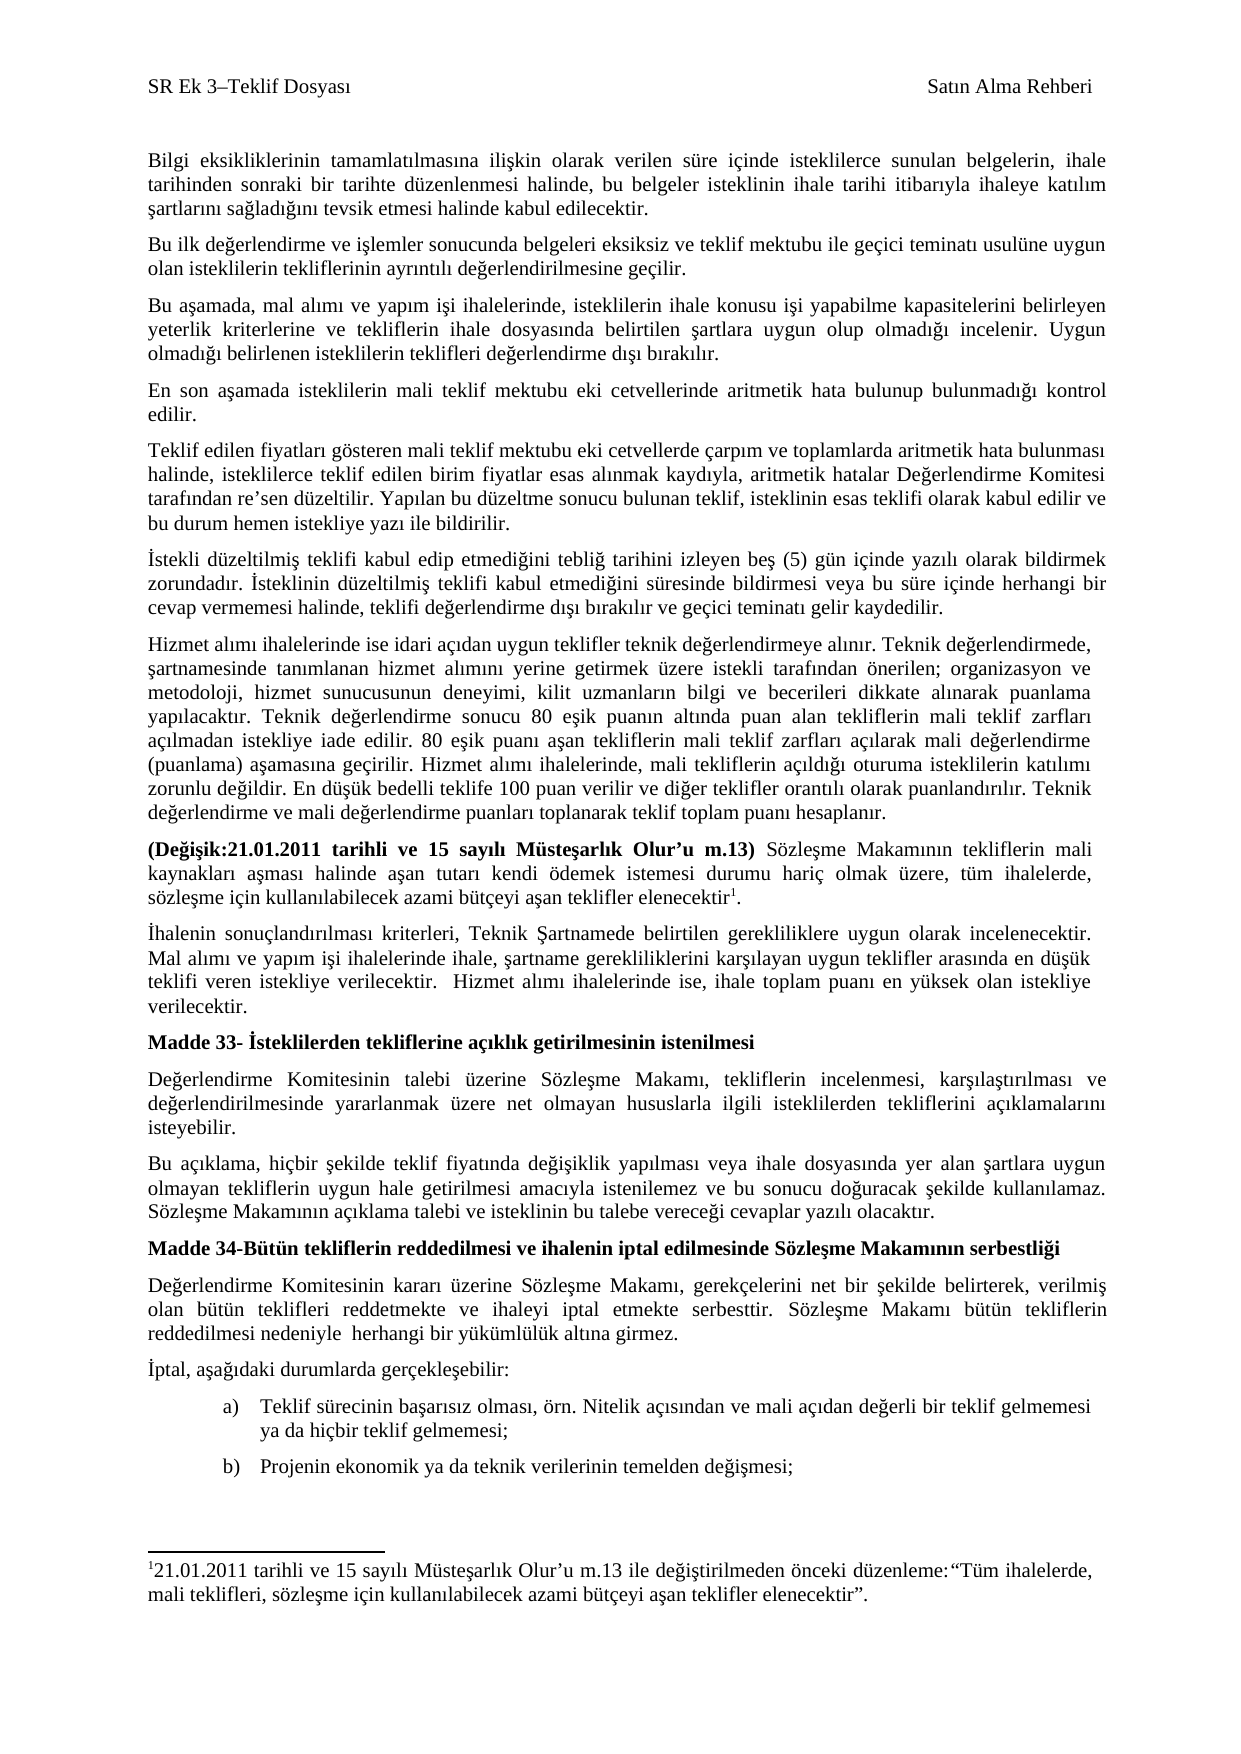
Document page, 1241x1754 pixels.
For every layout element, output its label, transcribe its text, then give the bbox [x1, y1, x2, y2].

text (Değişik:21.01.2011 tarihli ve 15 sayılı Müsteşarlık Olur’u m.13) Sözleşme Makamının tekliflerin mali kaynakları aşması halinde aşan tutarı kendi ödemek istemesi durumu hariç olmak üzere, tüm ihalelerde, sözleşme için kullanılabilecek azami bütçeyi aşan teklifler elenecektir. [148, 837, 1093, 909]
text İstekli düzeltilmiş teklifi kabul edip etmediğini tebliğ tarihini izleyen beş (5) gün içinde yazılı olarak bildirmek zorundadır. İsteklinin düzeltilmiş teklifi kabul etmediğini süresinde bildirmesi veya bu süre içinde herhangi bir cevap vermemesi halinde, teklifi değerlendirme dışı bırakılır ve geçici teminatı gelir kaydedilir. [148, 547, 1107, 619]
text İhalenin sonuçlandırılması kriterleri, Teknik Şartnamede belirtilen gerekliliklere uygun olarak incelenecektir. Mal alımı ve yapım işi ihalelerinde ihale, şartname gerekliliklerini karşılayan uygun teklifler arasında en düşük teklifi veren istekliye verilecektir. Hizmet alımı ihalelerinde ise, ihale toplam puanı en yüksek olan istekliye verilecektir. [148, 921, 1093, 1018]
text Bu ilk değerlendirme ve işlemler sonucunda belgeleri eksiksiz ve teklif mektubu ile geçici teminatı usulüne uygun olan isteklilerin tekliflerinin ayrıntılı değerlendirilmesine geçilir. [148, 232, 1107, 280]
text Bu aşamada, mal alımı ve yapım işi ihalelerinde, isteklilerin ihale konusu işi yapabilme kapasitelerini belirleyen yeterlik kriterlerine ve tekliflerin ihale dosyasında belirtilen şartlara uygun olup olmadığı incelenir. Uygun olmadığı belirlenen isteklilerin teklifleri değerlendirme dışı bırakılır. [148, 293, 1107, 365]
list Teklif sürecinin başarısız olması, örn. Nitelik açısından ve mali açıdan değerli bir teklif gelmemesi ya da hiçbir teklif gelmemesi; [223, 1394, 1093, 1442]
text Değerlendirme Komitesinin kararı üzerine Sözleşme Makamı, gerekçelerini net bir şekilde belirterek, verilmiş olan bütün teklifleri reddetmekte ve ihaleyi iptal etmekte serbesttir. Sözleşme Makamı bütün tekliflerin reddedilmesi nedeniyle herhangi bir yükümlülük altına girmez. [148, 1273, 1107, 1345]
text Madde 34-Bütün tekliflerin reddedilmesi ve ihalenin iptal edilmesinde Sözleşme Makamının serbestliği [148, 1236, 1107, 1260]
text Değerlendirme Komitesinin talebi üzerine Sözleşme Makamı, tekliflerin incelenmesi, karşılaştırılması ve değerlendirilmesinde yararlanmak üzere net olmayan hususlarla ilgili isteklilerden tekliflerini açıklamalarını isteyebilir. [148, 1067, 1107, 1139]
text Hizmet alımı ihalelerinde ise idari açıdan uygun teklifler teknik değerlendirmeye alınır. Teknik değerlendirmede, şartnamesinde tanımlanan hizmet alımını yerine getirmek üzere istekli tarafından önerilen; organizasyon ve metodoloji, hizmet sunucusunun deneyimi, kilit uzmanların bilgi ve becerileri dikkate alınarak puanlama yapılacaktır. Teknik değerlendirme sonucu 80 eşik puanın altında puan alan tekliflerin mali teklif zarfları açılmadan istekliye iade edilir. 80 eşik puanı aşan tekliflerin mali teklif zarfları açılarak mali değerlendirme (puanlama) aşamasına geçirilir. Hizmet alımı ihalelerinde, mali tekliflerin açıldığı oturuma isteklilerin katılımı zorunlu değildir. En düşük bedelli teklife 100 puan verilir ve diğer teklifler orantılı olarak puanlandırılır. Teknik değerlendirme ve mali değerlendirme puanları toplanarak teklif toplam puanı hesaplanır. [148, 632, 1093, 824]
text Teklif edilen fiyatları gösteren mali teklif mektubu eki cetvellerde çarpım ve toplamlarda aritmetik hata bulunması halinde, isteklilerce teklif edilen birim fiyatlar esas alınmak kaydıyla, aritmetik hatalar Değerlendirme Komitesi tarafından re’sen düzeltilir. Yapılan bu düzeltme sonucu bulunan teklif, isteklinin esas teklifi olarak kabul edilir ve bu durum hemen istekliye yazı ile bildirilir. [148, 438, 1107, 534]
text Bu açıklama, hiçbir şekilde teklif fiyatında değişiklik yapılması veya ihale dosyasında yer alan şartlara uygun olmayan tekliflerin uygun hale getirilmesi amacıyla istenilemez ve bu sonucu doğuracak şekilde kullanılamaz. Sözleşme Makamının açıklama talebi ve isteklinin bu talebe vereceği cevaplar yazılı olacaktır. [148, 1151, 1107, 1223]
text Madde 33- İsteklilerden tekliflerine açıklık getirilmesinin istenilmesi [148, 1030, 1107, 1054]
list Projenin ekonomik ya da teknik verilerinin temelden değişmesi; [223, 1454, 1093, 1478]
text En son aşamada isteklilerin mali teklif mektubu eki cetvellerinde aritmetik hata bulunup bulunmadığı kontrol edilir. [148, 378, 1107, 426]
text İptal, aşağıdaki durumlarda gerçekleşebilir: [148, 1357, 1093, 1381]
text Bilgi eksikliklerinin tamamlatılmasına ilişkin olarak verilen süre içinde isteklilerce sunulan belgelerin, ihale tarihinden sonraki bir tarihte düzenlenmesi halinde, bu belgeler isteklinin ihale tarihi itibarıyla ihaleye katılım şartlarını sağladığını tevsik etmesi halinde kabul edilecektir. [148, 148, 1107, 220]
